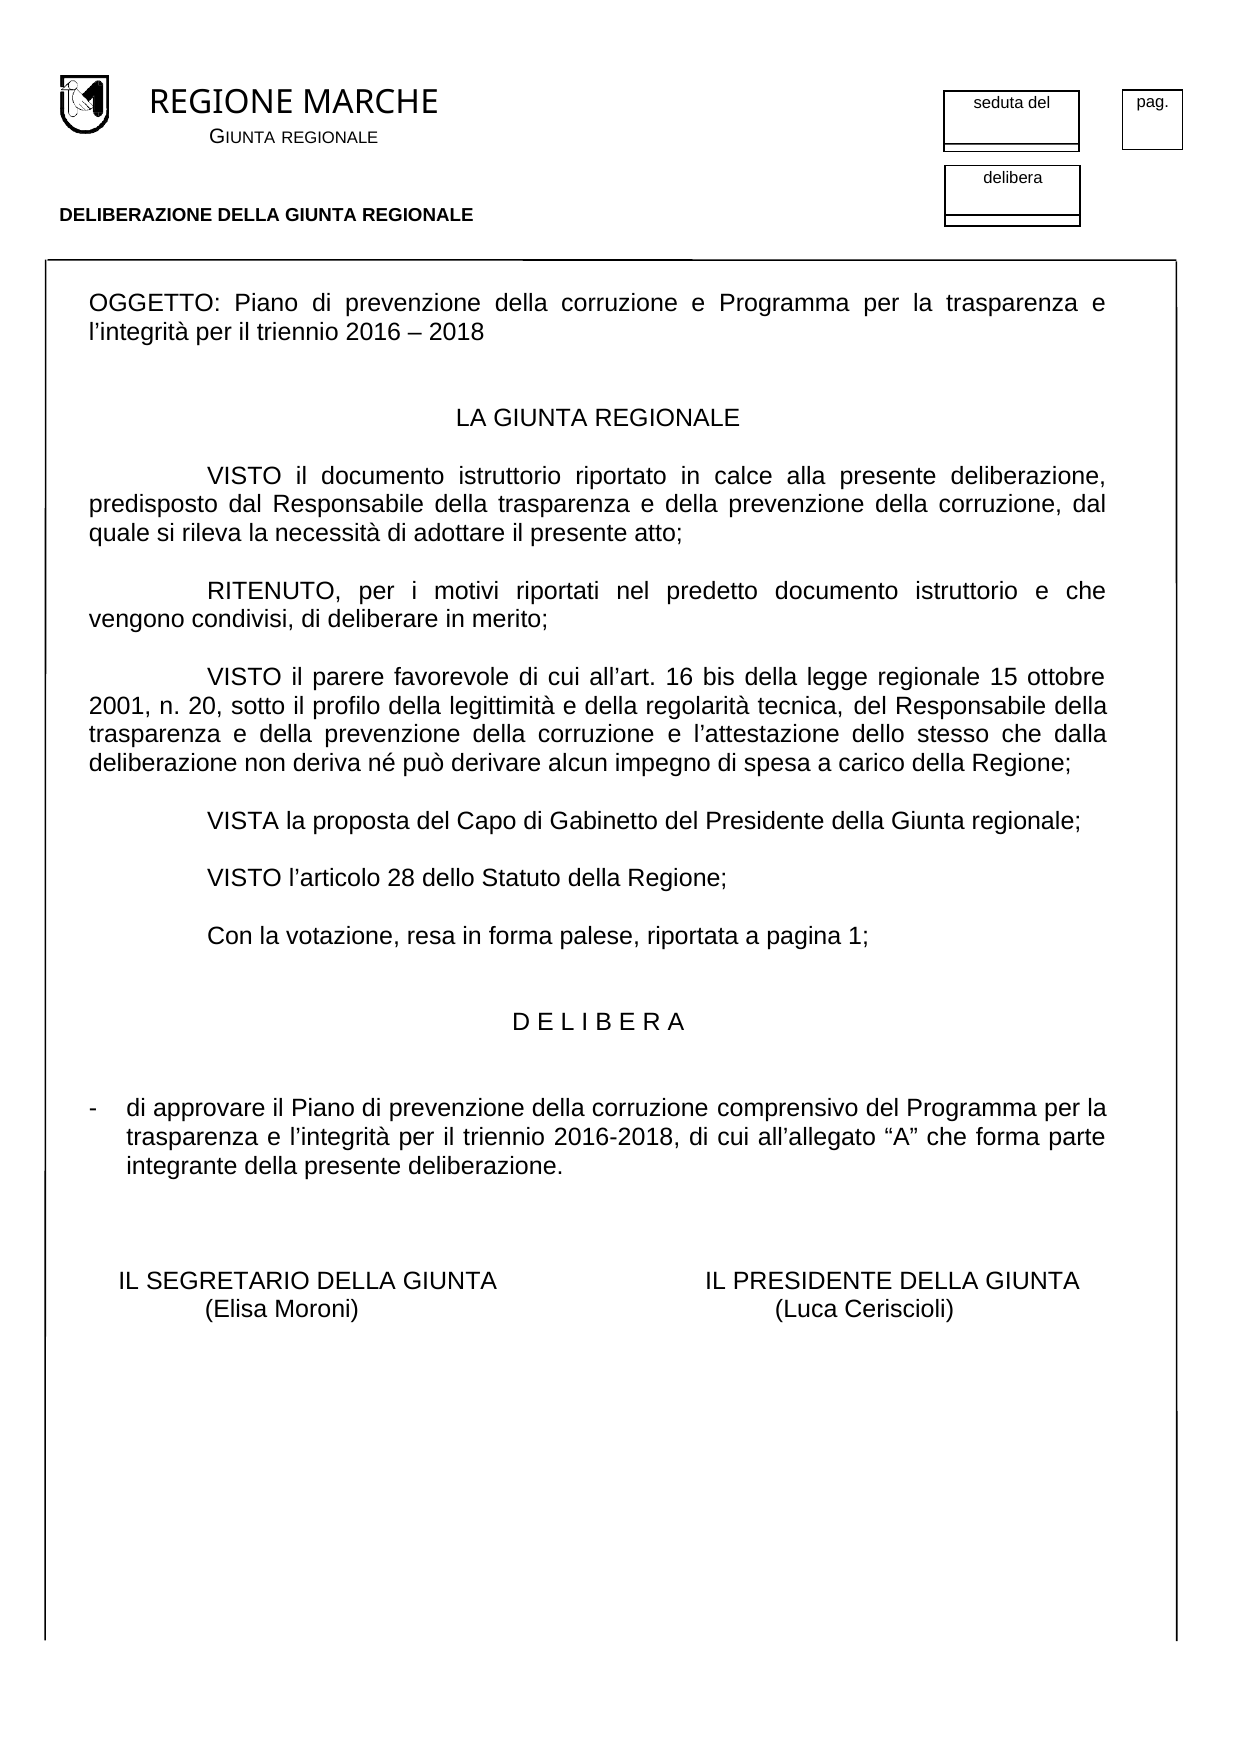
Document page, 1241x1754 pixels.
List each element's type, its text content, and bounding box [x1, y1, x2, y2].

text IL SEGRETARIO DELLA GIUNTA IL PRESIDENTE DELLA GIUNTA [118, 1266, 1107, 1294]
text LA GIUNTA REGIONALE [89, 403, 1107, 432]
text VISTA la proposta del Capo di Gabinetto del Presidente della Giunta regionale; [89, 806, 1107, 834]
text VISTO il parere favorevole di cui all’art. 16 bis della legge regionale 15 ottobre 2001, n. 20, sotto il profilo della legittimità e della regolarità tecnica, del Responsabile della trasparenza e della prevenzione della corruzione e l’attestazione dello stesso che dalla deliberazione non deriva né può derivare alcun impegno di spesa a carico della Regione; [89, 662, 1107, 777]
text VISTO l’articolo 28 dello Statuto della Regione; [89, 863, 1107, 892]
text D E L I B E R A [89, 1007, 1107, 1036]
text Con la votazione, resa in forma palese, riportata a pagina 1; [89, 921, 1107, 949]
text OGGETTO: Piano di prevenzione della corruzione e Programma per la trasparenza e l’integrità per il triennio 2016 – 2018 [89, 288, 1107, 346]
text RITENUTO, per i motivi riportati nel predetto documento istruttorio e che vengono condivisi, di deliberare in merito; [89, 576, 1107, 633]
list di approvare il Piano di prevenzione della corruzione comprensivo del Programma per la trasparenza e l’integrità per il triennio 2016-2018, di cui all’allegato “A” che forma parte integrante della presente deliberazione. [89, 1093, 1107, 1179]
text VISTO il documento istruttorio riportato in calce alla presente deliberazione, predisposto dal Responsabile della trasparenza e della prevenzione della corruzione, dal quale si rileva la necessità di adottare il presente atto; [89, 461, 1107, 547]
text (Elisa Moroni) (Luca Ceriscioli) [59, 1294, 1107, 1323]
